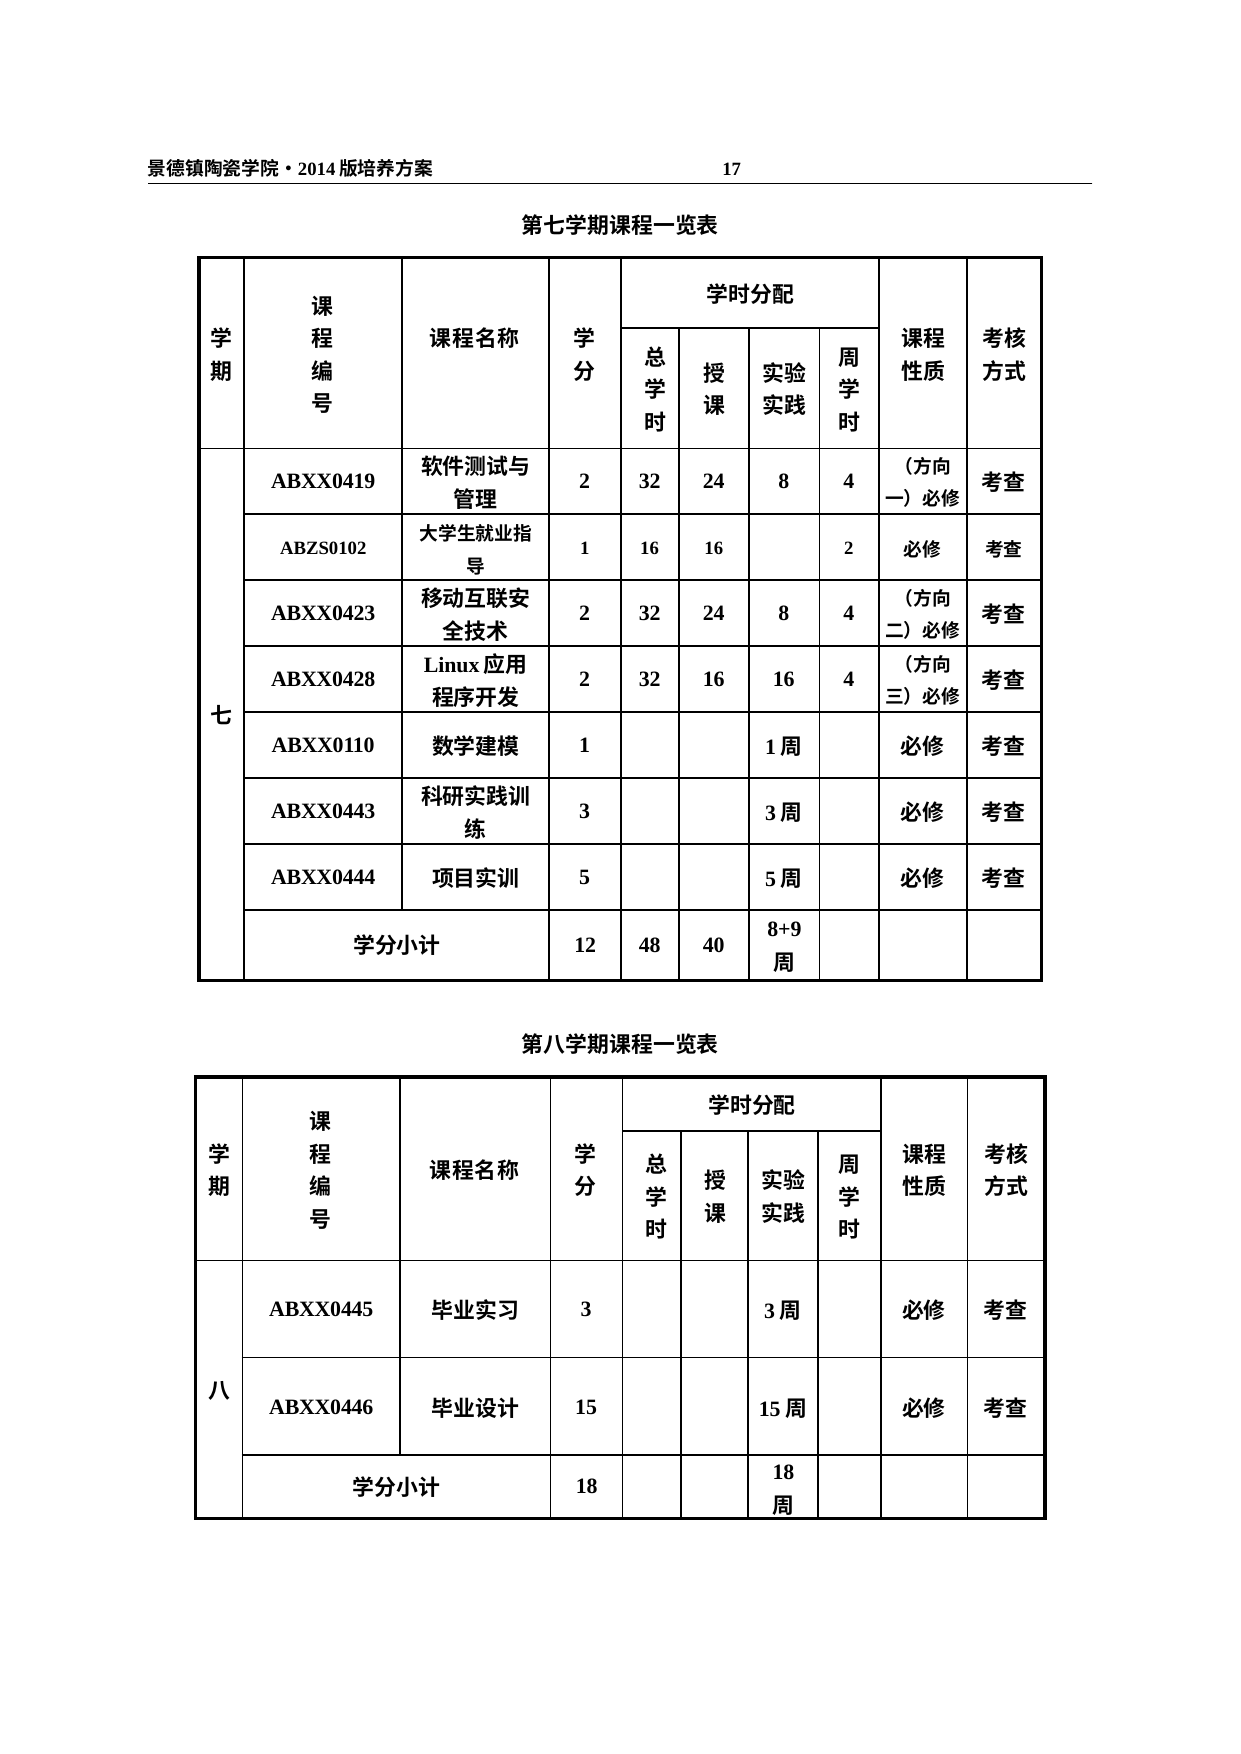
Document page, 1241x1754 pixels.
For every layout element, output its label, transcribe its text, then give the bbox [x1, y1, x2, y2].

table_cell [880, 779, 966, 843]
table_cell 软件测试与管理 [403, 449, 548, 513]
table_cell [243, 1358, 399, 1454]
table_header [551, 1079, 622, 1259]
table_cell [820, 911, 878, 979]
table_cell 4 [820, 581, 878, 645]
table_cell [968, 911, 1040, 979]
table_header 考核方式 [968, 259, 1040, 447]
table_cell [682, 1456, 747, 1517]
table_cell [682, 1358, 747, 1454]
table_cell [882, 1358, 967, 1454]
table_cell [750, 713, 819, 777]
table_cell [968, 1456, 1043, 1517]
table_cell 大学生就业指导 [403, 515, 548, 579]
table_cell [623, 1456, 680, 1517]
table_cell （方向一）必修 [880, 449, 966, 513]
table_cell ABXX0419 [245, 449, 401, 513]
table_header 课程性质 [880, 259, 966, 447]
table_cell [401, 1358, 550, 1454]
table_cell 2 [820, 515, 878, 579]
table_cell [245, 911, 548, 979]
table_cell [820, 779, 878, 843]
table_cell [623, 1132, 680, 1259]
table_cell （方向二）必修 [880, 581, 966, 645]
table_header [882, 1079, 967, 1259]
table_cell 32 [622, 647, 678, 711]
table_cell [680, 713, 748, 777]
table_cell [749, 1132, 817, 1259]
table_cell 2 [550, 449, 620, 513]
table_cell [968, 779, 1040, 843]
table_cell 周学时 [820, 329, 878, 447]
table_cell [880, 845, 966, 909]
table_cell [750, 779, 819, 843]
table_cell 16 [750, 647, 819, 711]
table_cell 考查 [968, 449, 1040, 513]
table_header 学时分配 [622, 259, 878, 327]
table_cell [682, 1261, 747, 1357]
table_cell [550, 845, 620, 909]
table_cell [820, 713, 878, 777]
table_cell 32 [622, 449, 678, 513]
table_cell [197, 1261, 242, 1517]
table_header 学 期 [201, 259, 243, 447]
table_cell 授课 [680, 329, 748, 447]
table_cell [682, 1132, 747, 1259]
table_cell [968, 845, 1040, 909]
table_cell 4 [820, 449, 878, 513]
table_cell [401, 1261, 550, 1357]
table_cell 24 [680, 581, 748, 645]
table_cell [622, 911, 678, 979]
table_cell Linux应用程序开发 [403, 647, 548, 711]
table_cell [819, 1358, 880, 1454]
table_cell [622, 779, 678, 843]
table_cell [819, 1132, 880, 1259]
table_cell 4 [820, 647, 878, 711]
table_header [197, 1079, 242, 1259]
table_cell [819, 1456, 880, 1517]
table_cell 考查 [968, 515, 1040, 579]
table_cell 考查 [968, 647, 1040, 711]
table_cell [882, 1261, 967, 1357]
text 第八学期课程一览表 [148, 1027, 1092, 1059]
table_header 学 分 [550, 259, 620, 447]
table_cell 七 [201, 449, 243, 979]
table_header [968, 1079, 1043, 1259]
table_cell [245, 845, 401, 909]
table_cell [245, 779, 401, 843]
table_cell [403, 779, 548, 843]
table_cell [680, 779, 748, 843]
table_cell 32 [622, 581, 678, 645]
table_cell （方向三）必修 [880, 647, 966, 711]
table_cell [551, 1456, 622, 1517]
table_cell ABXX0423 [245, 581, 401, 645]
table_cell 1 [550, 515, 620, 579]
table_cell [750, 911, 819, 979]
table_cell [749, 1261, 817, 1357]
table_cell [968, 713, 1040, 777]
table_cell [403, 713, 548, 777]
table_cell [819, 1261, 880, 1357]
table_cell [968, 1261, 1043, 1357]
table_cell 16 [680, 647, 748, 711]
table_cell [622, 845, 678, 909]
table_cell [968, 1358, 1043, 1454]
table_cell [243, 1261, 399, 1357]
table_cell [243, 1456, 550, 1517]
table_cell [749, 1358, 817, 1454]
table_cell 实验实践 [750, 329, 819, 447]
table_cell 24 [680, 449, 748, 513]
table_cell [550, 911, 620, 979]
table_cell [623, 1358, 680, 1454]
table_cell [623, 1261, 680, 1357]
table_cell 16 [680, 515, 748, 579]
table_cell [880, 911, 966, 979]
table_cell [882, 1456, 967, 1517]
table_cell 16 [622, 515, 678, 579]
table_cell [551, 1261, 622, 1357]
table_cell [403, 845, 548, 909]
table_cell 必修 [880, 515, 966, 579]
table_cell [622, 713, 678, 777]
table_cell 2 [550, 647, 620, 711]
table_cell 考查 [968, 581, 1040, 645]
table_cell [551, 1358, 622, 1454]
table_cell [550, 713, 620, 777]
text 第七学期课程一览表 [148, 208, 1092, 240]
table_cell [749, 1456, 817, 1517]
table_cell 总学时 [622, 329, 678, 447]
table_cell 8 [750, 449, 819, 513]
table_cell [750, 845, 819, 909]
table_cell [750, 515, 819, 579]
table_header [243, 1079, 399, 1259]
table_cell 8 [750, 581, 819, 645]
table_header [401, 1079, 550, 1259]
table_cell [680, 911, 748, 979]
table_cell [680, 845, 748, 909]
table_cell ABXX0110 [245, 713, 401, 777]
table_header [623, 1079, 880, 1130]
table_header 课 程 名 称 [403, 259, 548, 447]
table_cell ABZS0102 [245, 515, 401, 579]
table_header 课 程 编 号 [245, 259, 401, 447]
table_cell ABXX0428 [245, 647, 401, 711]
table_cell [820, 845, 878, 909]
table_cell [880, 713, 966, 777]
table_cell 2 [550, 581, 620, 645]
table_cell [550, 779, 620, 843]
table_cell 移动互联安全技术 [403, 581, 548, 645]
